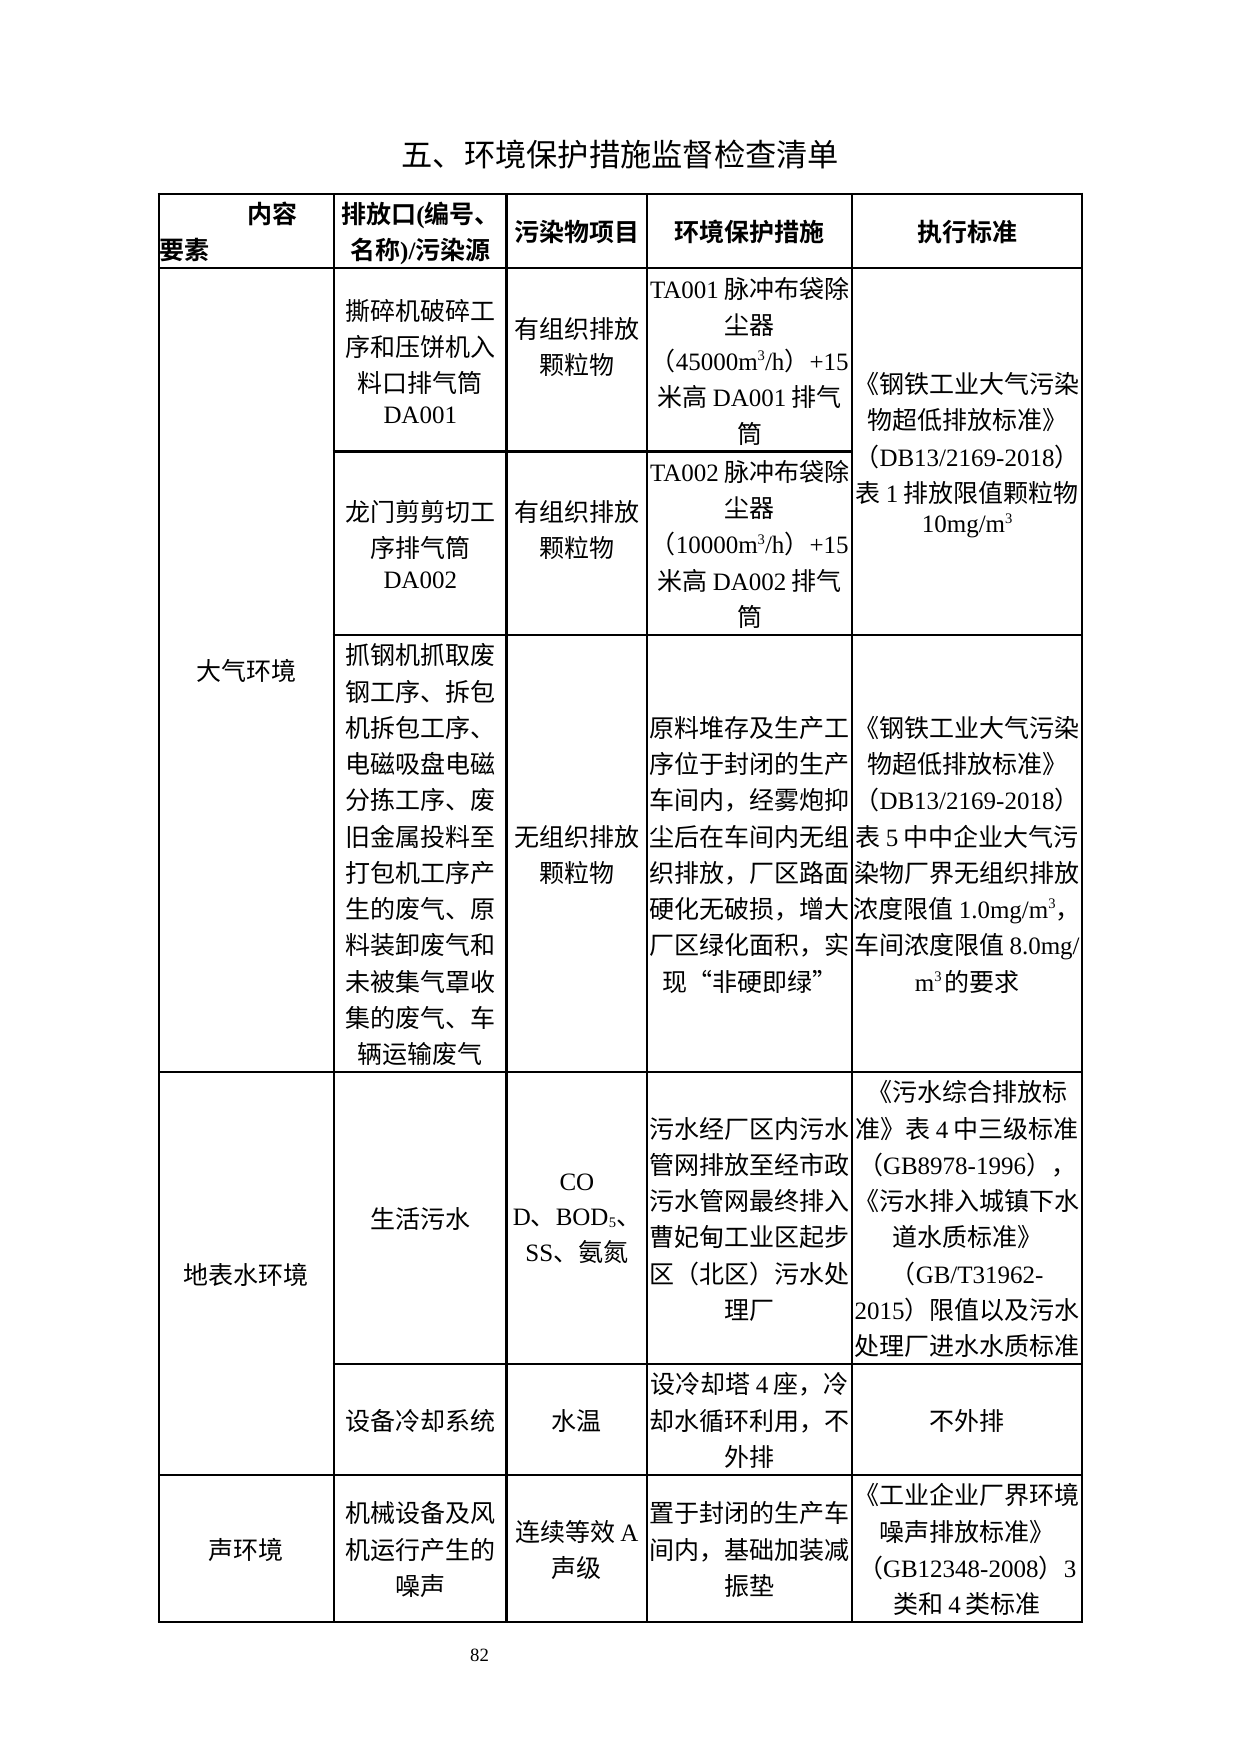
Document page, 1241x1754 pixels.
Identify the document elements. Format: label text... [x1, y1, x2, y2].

table_cell 设备冷却系统 [335, 1365, 505, 1474]
table_header 环境保护措施 [648, 195, 851, 267]
table_cell 连续等效A声级 [508, 1476, 646, 1621]
table_cell 《污水综合排放标准》表4中三级标准（GB8978-1996），《污水排入城镇下水道水质标准》（GB/T31962-2015）限值以及污水处理厂进水水质标准 [853, 1073, 1081, 1363]
table_header 内容 要素 [160, 195, 333, 267]
table_cell 龙门剪剪切工序排气筒DA002 [335, 453, 505, 634]
table_cell 无组织排放颗粒物 [508, 636, 646, 1071]
table_cell 有组织排放颗粒物 [508, 453, 646, 634]
table_cell 大气环境 [160, 269, 333, 1071]
table_cell 《钢铁工业大气污染物超低排放标准》（DB13/2169-2018）表1排放限值颗粒物10mg/m3 [853, 269, 1081, 634]
table_cell 生活污水 [335, 1073, 505, 1363]
table_cell 有组织排放颗粒物 [508, 269, 646, 450]
table_cell TA001脉冲布袋除尘器（45000m3/h）+15米高DA001排气筒 [648, 269, 851, 450]
table_cell 《工业企业厂界环境噪声排放标准》（GB12348-2008）3类和4类标准 [853, 1476, 1081, 1621]
table_cell 撕碎机破碎工序和压饼机入料口排气筒DA001 [335, 269, 505, 450]
table_cell TA002脉冲布袋除尘器（10000m3/h）+15米高DA002排气筒 [648, 453, 851, 634]
table_cell 地表水环境 [160, 1073, 333, 1474]
table_cell 声环境 [160, 1476, 333, 1621]
table_cell 设冷却塔4座，冷却水循环利用，不外排 [648, 1365, 851, 1474]
table_cell 水温 [508, 1365, 646, 1474]
table_header 执行标准 [853, 195, 1081, 267]
table_header 污染物项目 [508, 195, 646, 267]
table_header 排放口(编号、 名称)/污染源 [335, 195, 505, 267]
table_cell 机械设备及风机运行产生的噪声 [335, 1476, 505, 1621]
subtitle 环境保护措施监督检查清单 [159, 131, 1081, 176]
table_cell COD、BOD5、SS、氨氮 [508, 1073, 646, 1363]
table_cell 抓钢机抓取废钢工序、拆包机拆包工序、电磁吸盘电磁分拣工序、废旧金属投料至打包机工序产生的废气、原料装卸废气和未被集气罩收集的废气、车辆运输废气 [335, 636, 505, 1071]
table_cell 原料堆存及生产工序位于封闭的生产车间内，经雾炮抑尘后在车间内无组织排放，厂区路面硬化无破损，增大厂区绿化面积，实现“非硬即绿” [648, 636, 851, 1071]
table_cell 置于封闭的生产车间内，基础加装减振垫 [648, 1476, 851, 1621]
table_cell 不外排 [853, 1365, 1081, 1474]
table_cell 污水经厂区内污水管网排放至经市政污水管网最终排入曹妃甸工业区起步区（北区）污水处理厂 [648, 1073, 851, 1363]
table_cell 《钢铁工业大气污染物超低排放标准》（DB13/2169-2018）表5中中企业大气污染物厂界无组织排放浓度限值1.0mg/m3，车间浓度限值8.0mg/m3的要求 [853, 636, 1081, 1071]
